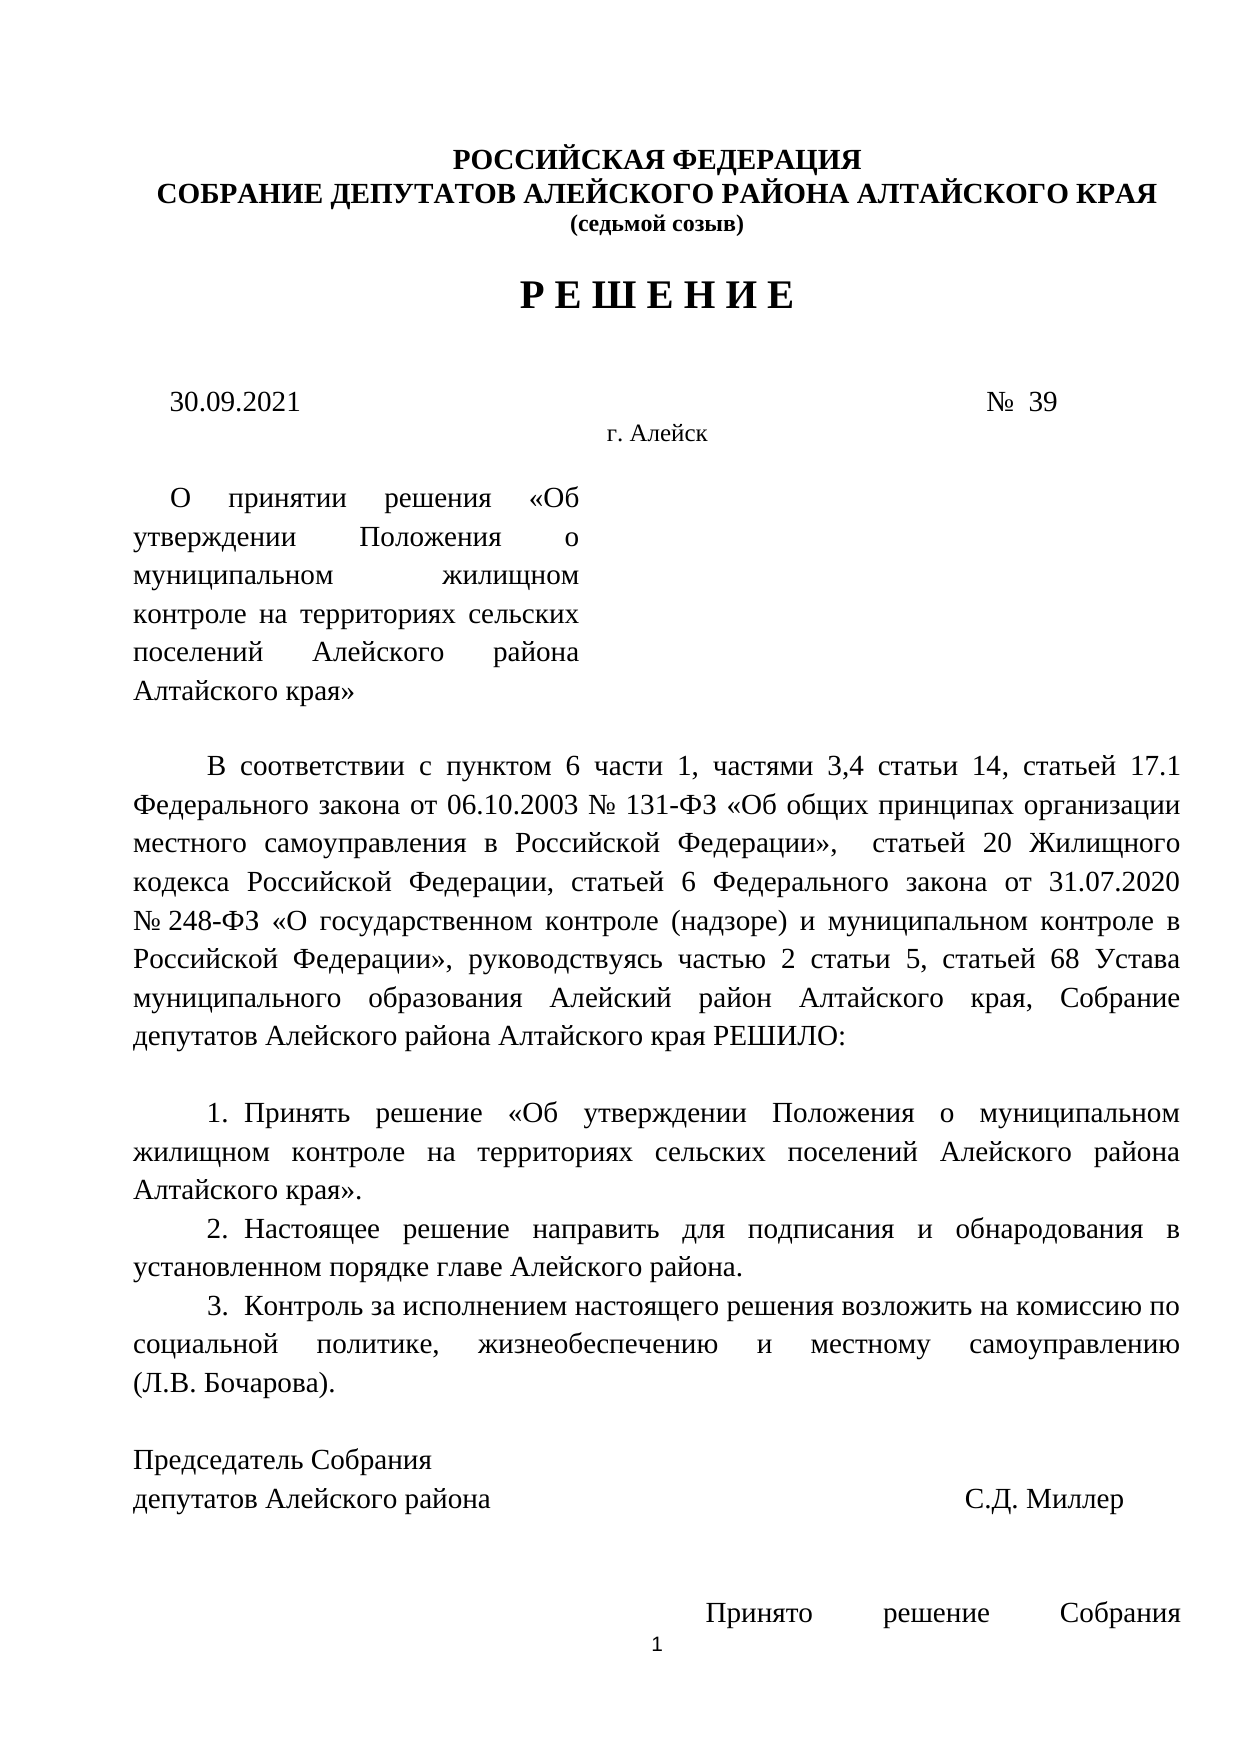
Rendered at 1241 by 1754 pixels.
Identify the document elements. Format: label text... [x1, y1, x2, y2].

text 30.09.2021 № 39 [133, 384, 1181, 418]
text СОБРАНИЕ ДЕПУТАТОВ АЛЕЙСКОГО РАЙОНА АЛТАЙСКОГО КРАЯ [133, 176, 1181, 209]
text депутатов Алейского района С.Д. Миллер [133, 1481, 1181, 1514]
list Настоящее решение направить для подписания и обнародования в установленном порядке главе Алейского района. [133, 1211, 1181, 1283]
table_header Принято решение Собрания депутатов Алейского района Алтайского края от 30.09.2021 года № 39 [694, 1595, 1192, 1628]
list Принять решение «Об утверждении Положения о муниципальном жилищном контроле на территориях сельских поселений Алейского района Алтайского края». [133, 1095, 1181, 1206]
text РОССИЙСКАЯ ФЕДЕРАЦИЯ [133, 142, 1181, 176]
text г. Алейск [133, 418, 1181, 447]
text (седьмой созыв) [133, 209, 1181, 237]
text Председатель Собрания [133, 1442, 1181, 1476]
list Контроль за исполнением настоящего решения возложить на комиссию по социальной политике, жизнеобеспечению и местному самоуправлению (Л.В. Бочарова). [133, 1288, 1181, 1399]
text Р Е Ш Е Н И Е [133, 270, 1181, 317]
text В соответствии с пунктом 6 части 1, частями 3,4 статьи 14, статьей 17.1 Федерального закона от 06.10.2003 № 131-ФЗ «Об общих принципах организации местного самоуправления в Российской Федерации», статьей 20 Жилищного кодекса Российской Федерации, статьей 6 Федерального закона от 31.07.2020 № 248-ФЗ «О государственном контроле (надзоре) и муниципальном контроле в Российской Федерации», руководствуясь частью 2 статьи 5, статьей 68 Устава муниципального образования Алейский район Алтайского края, Собрание депутатов Алейского района Алтайского края РЕШИЛО: [133, 748, 1181, 1052]
table_header О принятии решения «Об утверждении Положения о муниципальном жилищном контроле на территориях сельских поселений Алейского района Алтайского края» [122, 480, 591, 710]
